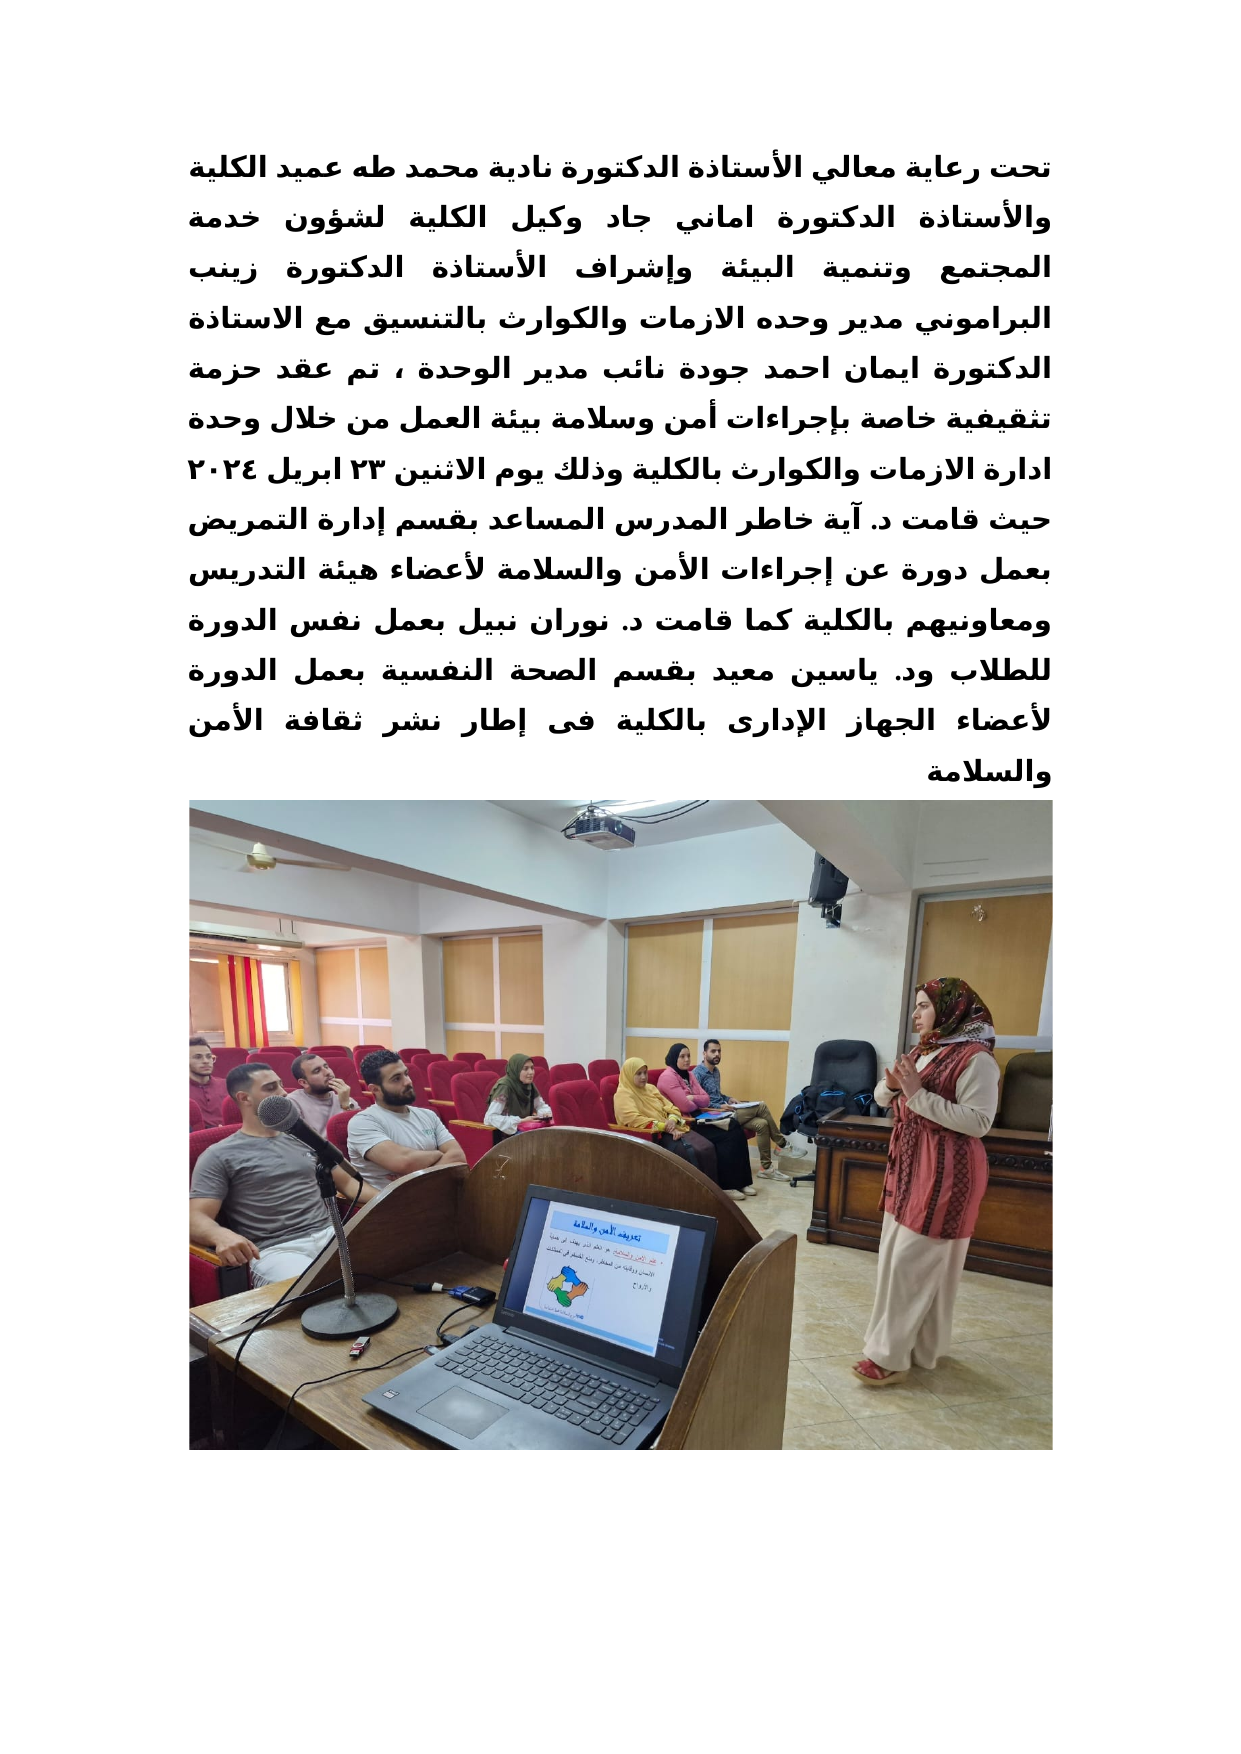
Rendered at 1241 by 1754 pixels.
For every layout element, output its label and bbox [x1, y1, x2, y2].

picture [189, 800, 1053, 1450]
text [187, 150, 1053, 1449]
